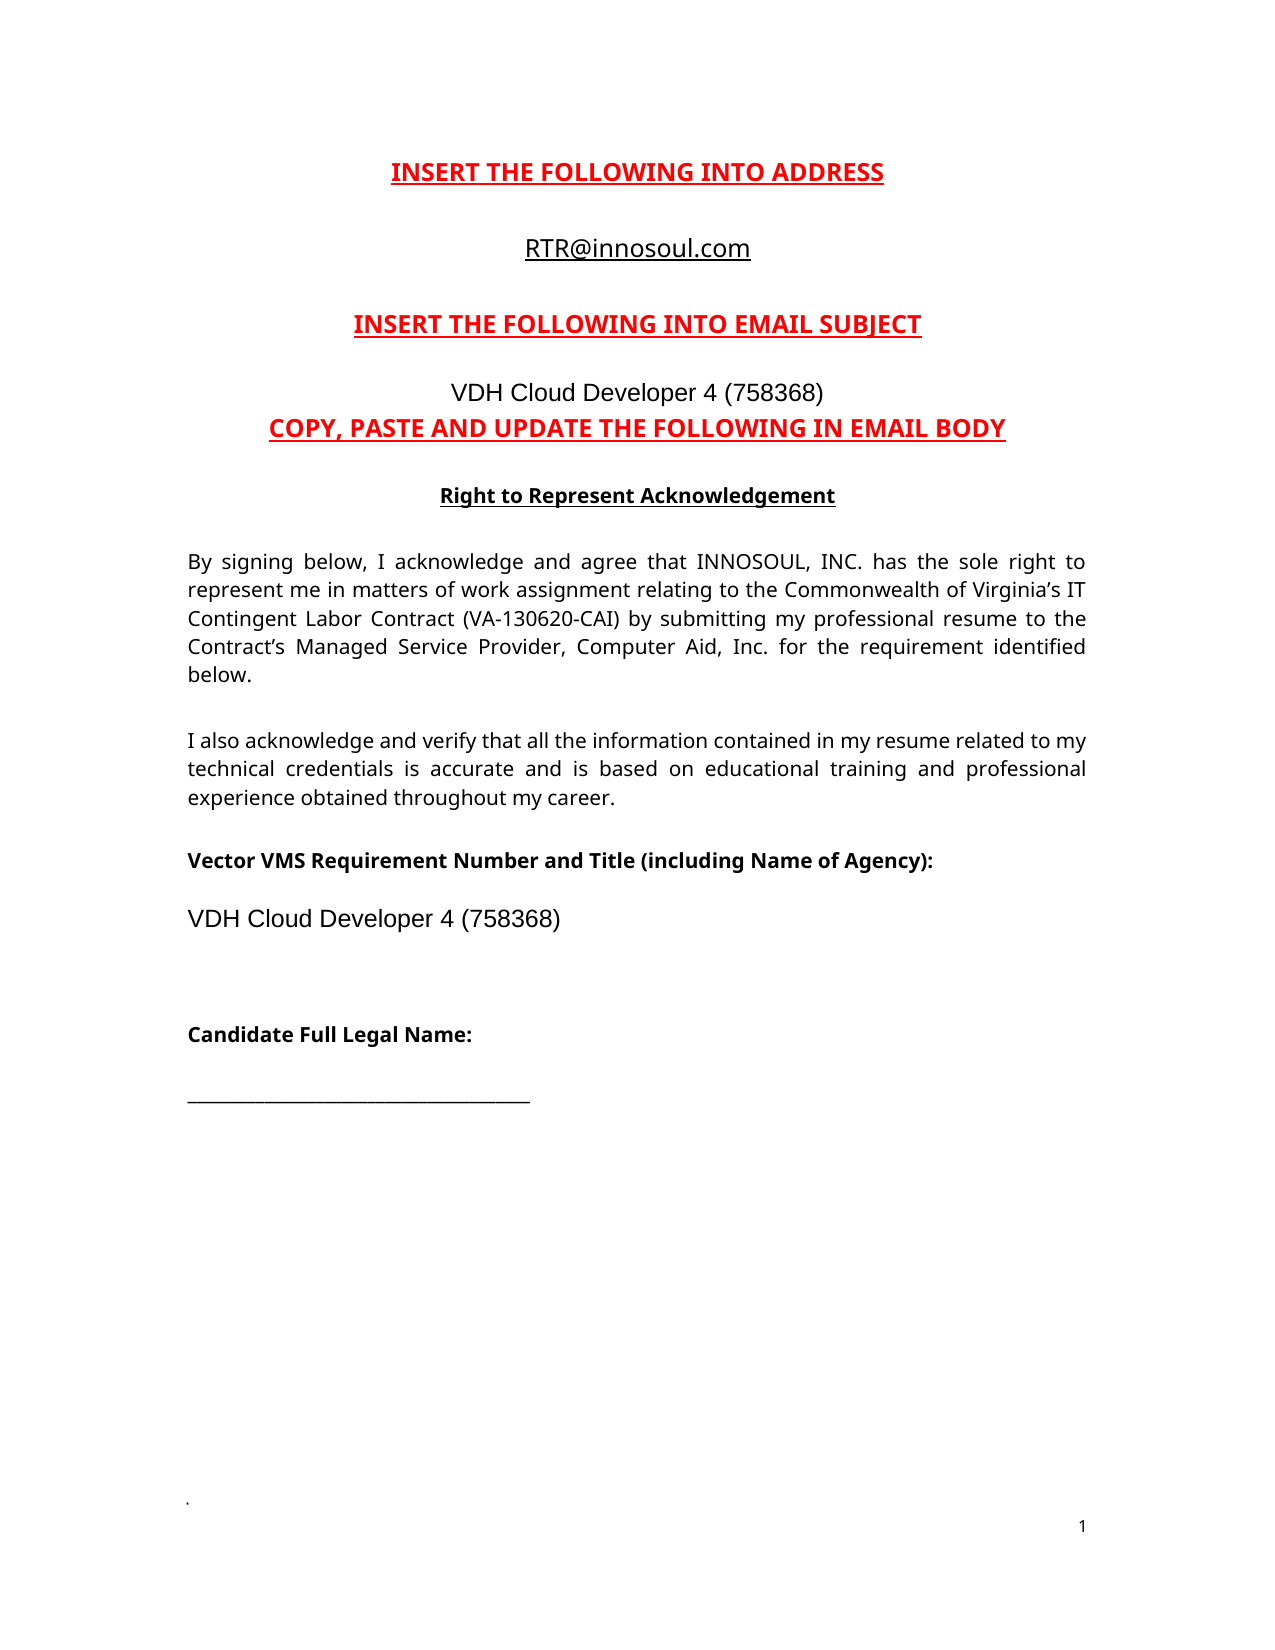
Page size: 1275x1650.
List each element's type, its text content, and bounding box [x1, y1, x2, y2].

text I also acknowledge and verify that all the information contained in my resume related to my technical credentials is accurate and is based on educational training and professional experience obtained throughout my career. [187, 726, 1087, 811]
text RTR@innosoul.com [187, 231, 1087, 265]
text By signing below, I acknowledge and agree that INNOSOUL, INC. has the sole right to represent me in matters of work assignment relating to the Commonwealth of Virginia’s IT Contingent Labor Contract (VA-130620-CAI) by submitting my professional resume to the Contract’s Managed Service Provider, Computer Aid, Inc. for the requirement identified below. [187, 547, 1087, 689]
text VDH Cloud Developer 4 (758368) [187, 904, 1087, 932]
text INSERT THE FOLLOWING INTO EMAIL SUBJECT [187, 307, 1087, 341]
text ________________________________________ [187, 1078, 1087, 1107]
text INSERT THE FOLLOWING INTO ADDRESS [187, 154, 1087, 188]
text VDH Cloud Developer 4 (758368) [187, 378, 1087, 407]
text Right to Represent Acknowledgement [187, 482, 1087, 510]
text Candidate Full Legal Name: [187, 1020, 1087, 1049]
text Vector VMS Requirement Number and Title (including Name of Agency): [187, 846, 1087, 874]
text COPY, PASTE AND UPDATE THE FOLLOWING IN EMAIL BODY [187, 411, 1087, 445]
